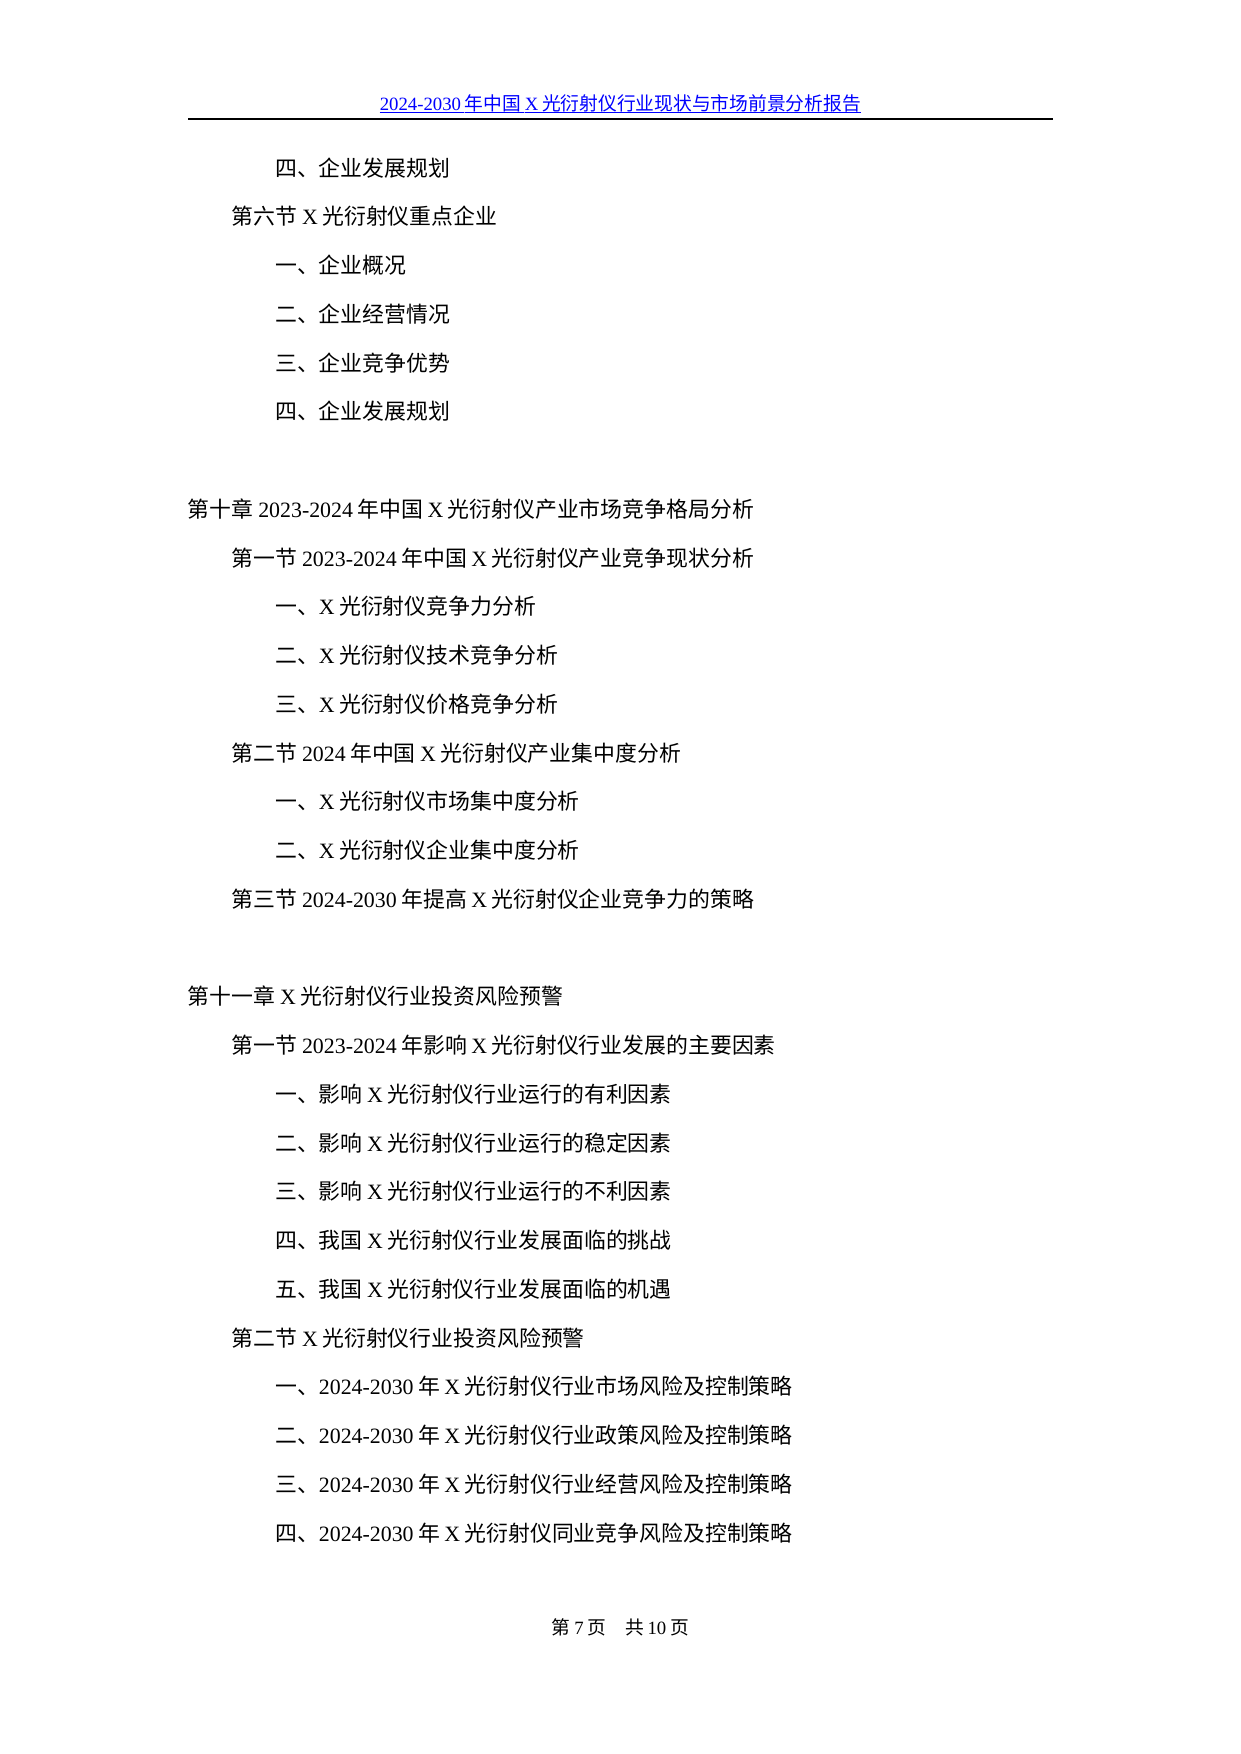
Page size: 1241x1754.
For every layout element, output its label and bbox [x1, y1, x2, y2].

text [187, 150, 1053, 1548]
